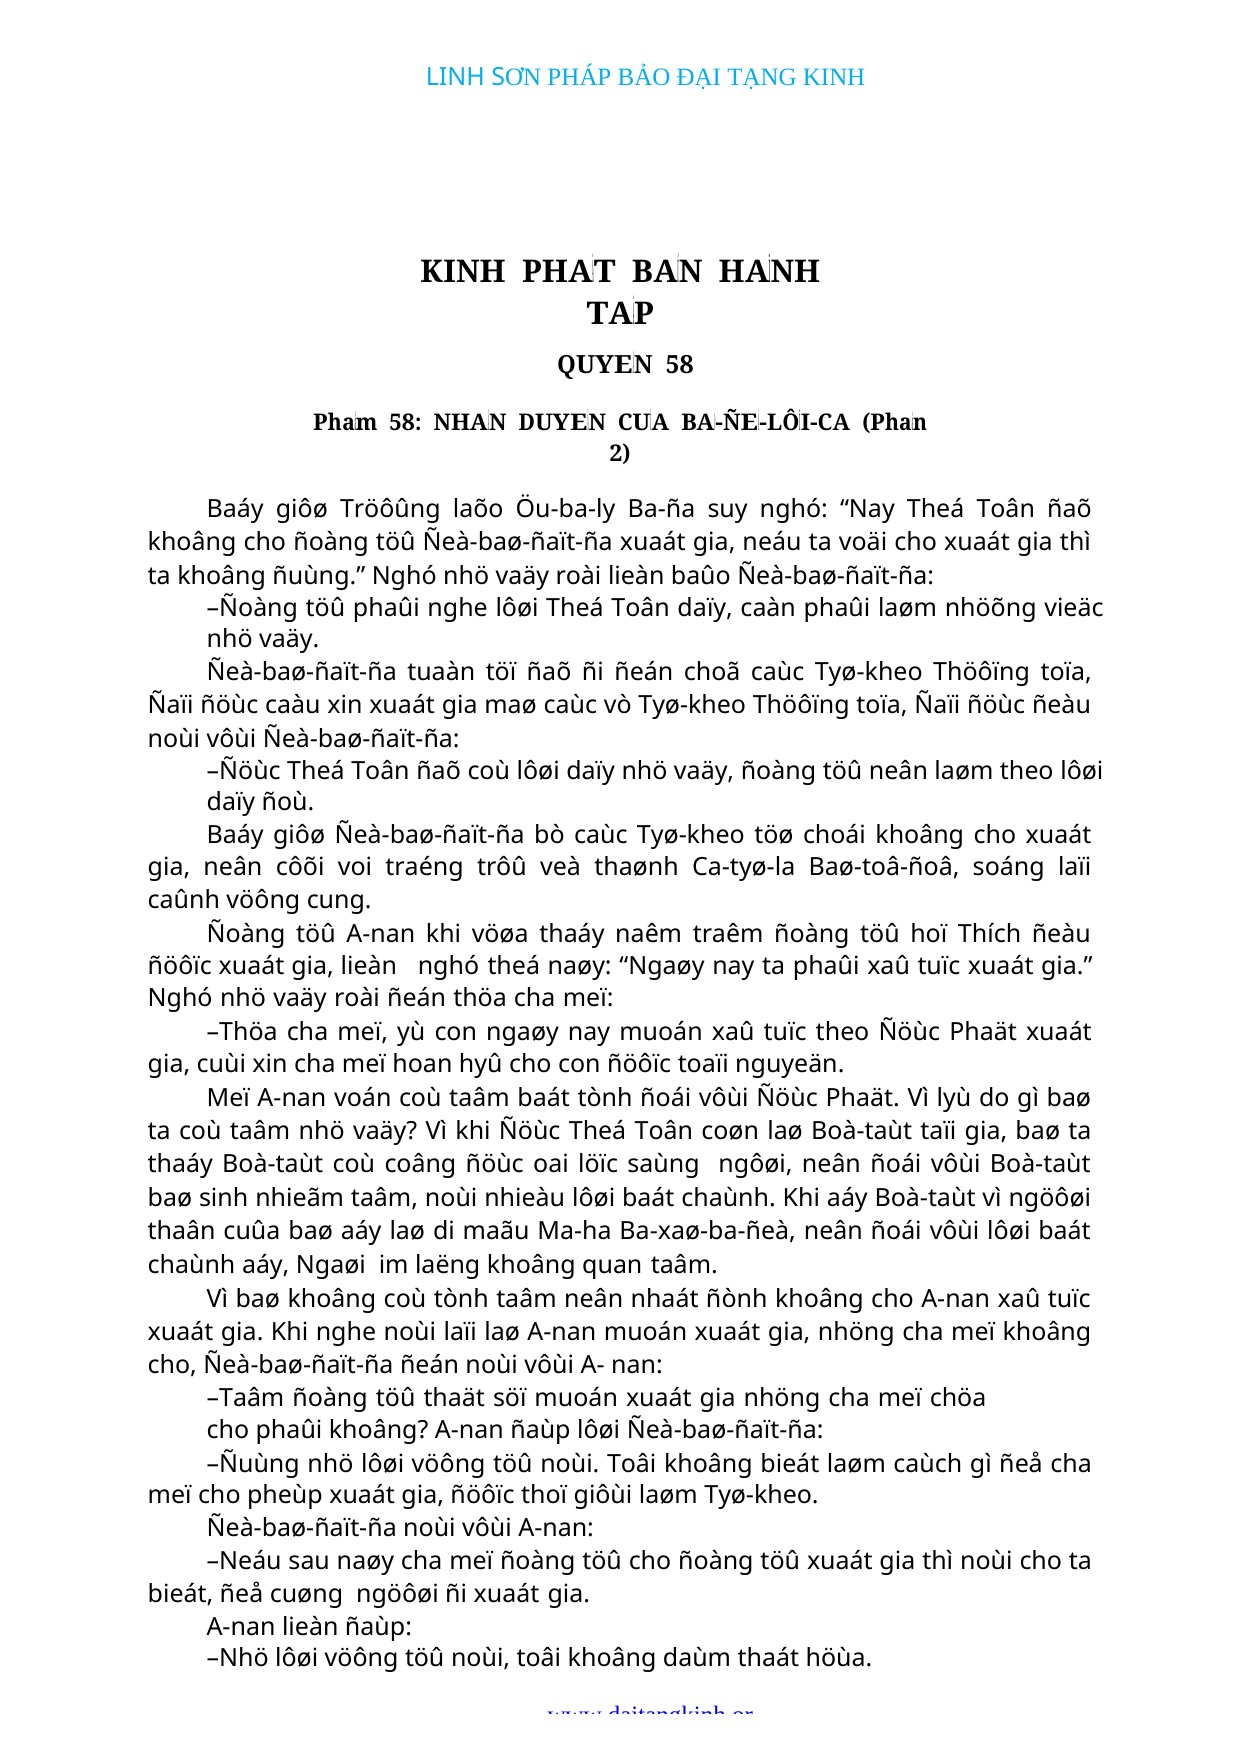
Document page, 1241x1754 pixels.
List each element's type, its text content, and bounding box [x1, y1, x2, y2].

text QUYEÅN 58 [379, 346, 871, 381]
text Ñeà-baø-ñaït-ña noùi vôùi A-nan: [206, 1511, 1105, 1543]
title KINH PHAÄT BAÛN HAÏNH TAÄP [379, 249, 862, 334]
text Ñoàng töû A-nan khi vöøa thaáy naêm traêm ñoàng töû hoï Thích ñeàu ñöôïc xuaát gia, lieàn nghó theá naøy: “Ngaøy nay ta phaûi xaû tuïc xuaát gia.” Nghó nhö vaäy roài ñeán thöa cha meï: [147, 916, 1093, 1014]
text –Nhö lôøi vöông töû noùi, toâi khoâng daùm thaát höùa. [206, 1641, 1105, 1673]
text –Ñoàng töû phaûi nghe lôøi Theá Toân daïy, caàn phaûi laøm nhöõng vieäc nhö vaäy. [206, 591, 1105, 654]
text Baáy giôø Ñeà-baø-ñaït-ña bò caùc Tyø-kheo töø choái khoâng cho xuaát gia, neân côõi voi traéng trôû veà thaønh Ca-tyø-la Baø-toâ-ñoâ, soáng laïi caûnh vöông cung. [147, 818, 1092, 916]
text Baáy giôø Tröôûng laõo Öu-ba-ly Ba-ña suy nghó: “Nay Theá Toân ñaõ khoâng cho ñoàng töû Ñeà-baø-ñaït-ña xuaát gia, neáu ta voäi cho xuaát gia thì ta khoâng ñuùng.” Nghó nhö vaäy roài lieàn baûo Ñeà-baø-ñaït-ña: [147, 491, 1093, 591]
text –Ñöùc Theá Toân ñaõ coù lôøi daïy nhö vaäy, ñoàng töû neân laøm theo lôøi daïy ñoù. [206, 754, 1105, 817]
text Ñeà-baø-ñaït-ña tuaàn töï ñaõ ñi ñeán choã caùc Tyø-kheo Thöôïng toïa, Ñaïi ñöùc caàu xin xuaát gia maø caùc vò Tyø-kheo Thöôïng toïa, Ñaïi ñöùc ñeàu noùi vôùi Ñeà-baø-ñaït-ña: [147, 654, 1093, 754]
text –Ñuùng nhö lôøi vöông töû noùi. Toâi khoâng bieát laøm caùch gì ñeå cha meï cho pheùp xuaát gia, ñöôïc thoï giôùi laøm Tyø-kheo. [147, 1446, 1093, 1511]
text Vì baø khoâng coù tònh taâm neân nhaát ñònh khoâng cho A-nan xaû tuïc xuaát gia. Khi nghe noùi laïi laø A-nan muoán xuaát gia, nhöng cha meï khoâng cho, Ñeà-baø-ñaït-ña ñeán noùi vôùi A- nan: [147, 1280, 1093, 1381]
text –Thöa cha meï, yù con ngaøy nay muoán xaû tuïc theo Ñöùc Phaät xuaát gia, cuùi xin cha meï hoan hyû cho con ñöôïc toaïi nguyeän. [147, 1014, 1093, 1080]
text –Taâm ñoàng töû thaät söï muoán xuaát gia nhöng cha meï chöa cho phaûi khoâng? A-nan ñaùp lôøi Ñeà-baø-ñaït-ña: [206, 1381, 987, 1446]
text Phaåm 58: NHAÂN DUYEÂN CUÛA BAØ-ÑEÀ-LÔÏI-CA (Phaàn 2) [307, 406, 933, 468]
text Meï A-nan voán coù taâm baát tònh ñoái vôùi Ñöùc Phaät. Vì lyù do gì baø ta coù taâm nhö vaäy? Vì khi Ñöùc Theá Toân coøn laø Boà-taùt taïi gia, baø ta thaáy Boà-taùt coù coâng ñöùc oai löïc saùng ngôøi, neân ñoái vôùi Boà-taùt baø sinh nhieãm taâm, noùi nhieàu lôøi baát chaùnh. Khi aáy Boà-taùt vì ngöôøi thaân cuûa baø aáy laø di maãu Ma-ha Ba-xaø-ba-ñeà, neân ñoái vôùi lôøi baát chaùnh aáy, Ngaøi im laëng khoâng quan taâm. [147, 1080, 1093, 1280]
text A-nan lieàn ñaùp: [206, 1610, 1105, 1641]
text –Neáu sau naøy cha meï ñoàng töû cho ñoàng töû xuaát gia thì noùi cho ta bieát, ñeå cuøng ngöôøi ñi xuaát gia. [147, 1543, 1093, 1610]
